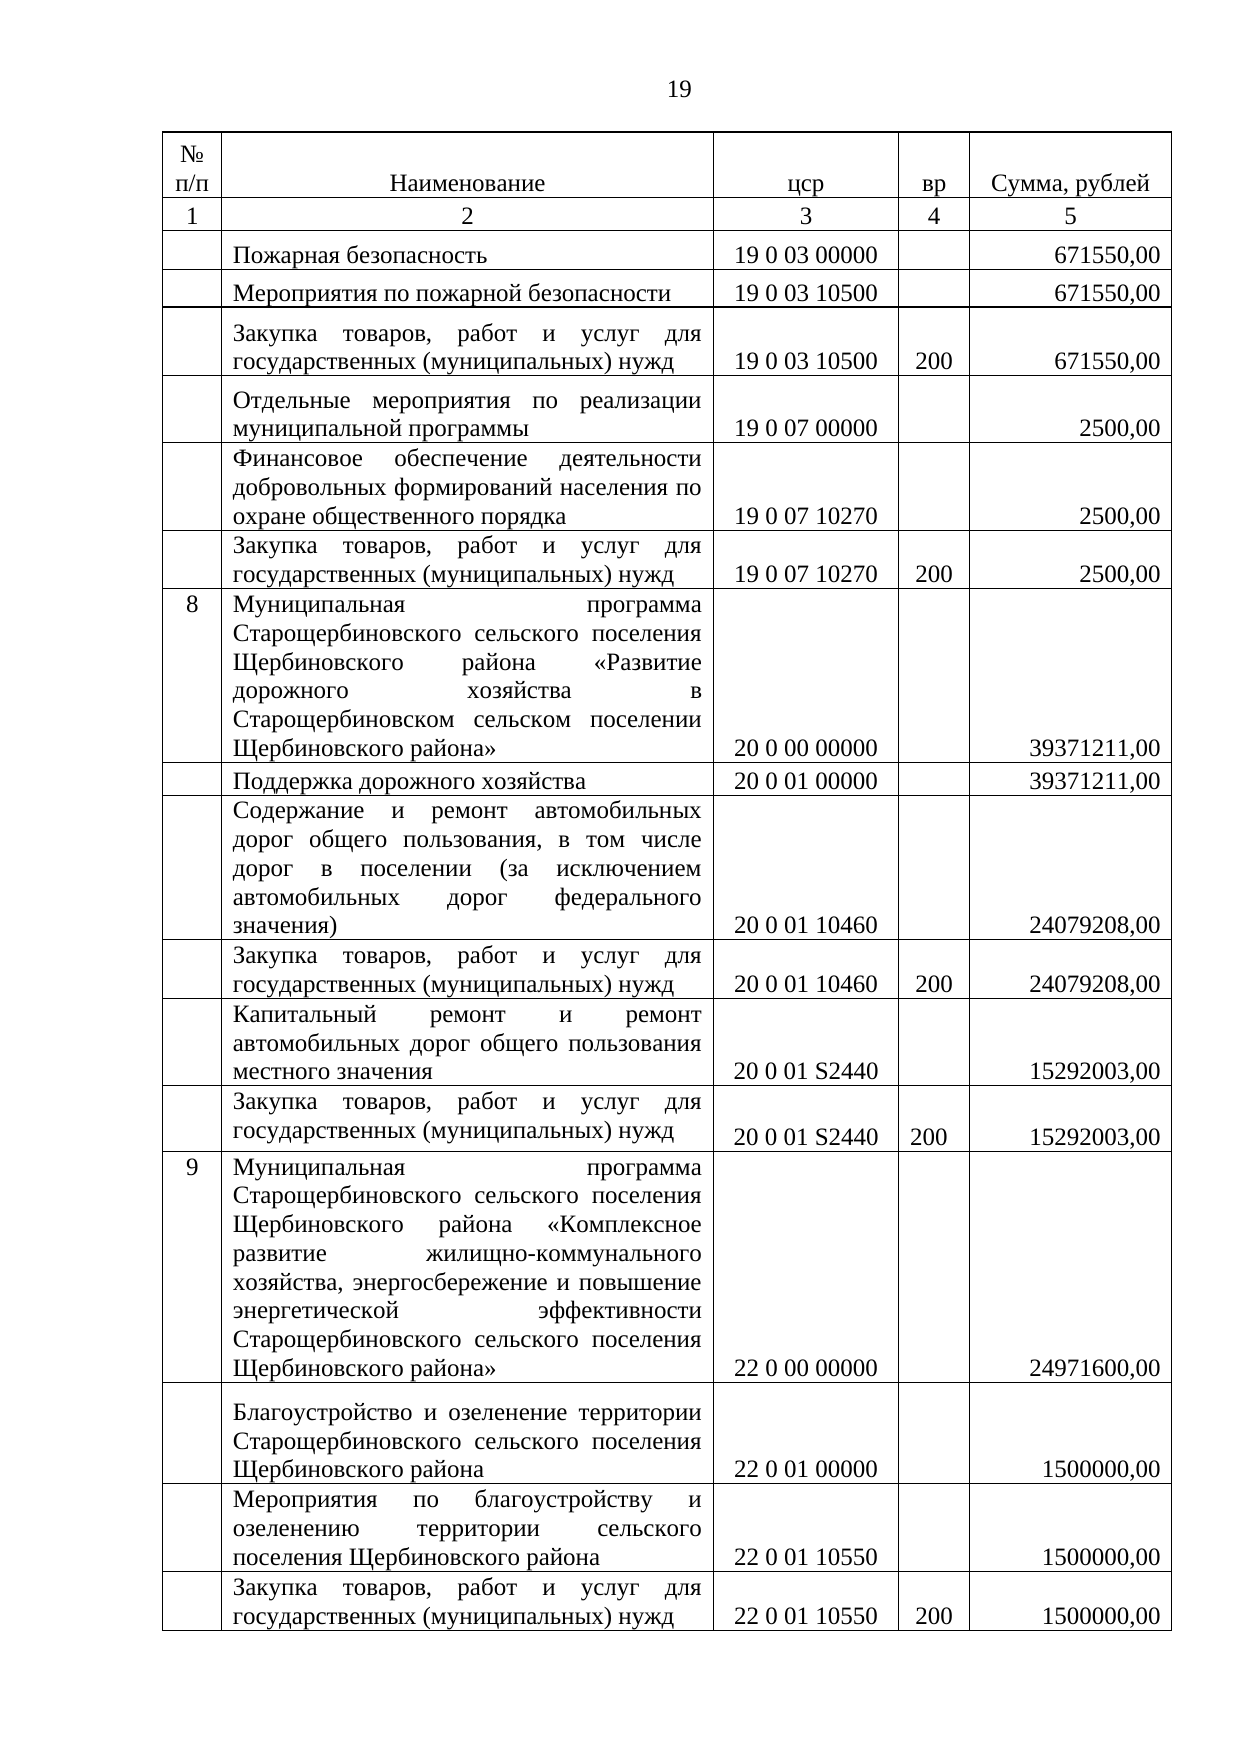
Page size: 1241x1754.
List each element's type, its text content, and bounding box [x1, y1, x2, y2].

table_cell 671550,00 [970, 308, 1171, 375]
table_cell 1500000,00 [970, 1383, 1171, 1483]
table_cell [899, 270, 969, 306]
table_cell [163, 531, 221, 588]
table_cell Содержание и ремонт автомобильных дорог общего пользования, в том числе дорог в поселении (за исключением автомобильных дорог федерального значения) [222, 796, 713, 939]
table_cell 20 0 01 S2440 [714, 999, 898, 1085]
table_cell [899, 231, 969, 269]
table_cell [899, 1484, 969, 1571]
table_cell [899, 796, 969, 939]
table_cell [163, 796, 221, 939]
table_header Сумма, рублей [970, 133, 1171, 197]
table_cell 2500,00 [970, 531, 1171, 588]
table_cell 200 [899, 940, 969, 998]
table_cell [163, 940, 221, 998]
table_cell [163, 763, 221, 794]
table_cell Благоустройство и озеленение территории Старощербиновского сельского поселения Щербиновского района [222, 1383, 713, 1483]
table_cell [899, 589, 969, 762]
table_cell Мероприятия по благоустройству и озеленению территории сельского поселения Щербиновского района [222, 1484, 713, 1571]
table_cell [899, 1383, 969, 1483]
table_cell 2500,00 [970, 376, 1171, 442]
table_cell [163, 308, 221, 375]
table_cell 19 0 03 00000 [714, 231, 898, 269]
table_cell [163, 376, 221, 442]
table_cell 22 0 00 00000 [714, 1152, 898, 1382]
table_cell Мероприятия по пожарной безопасности [222, 270, 713, 306]
table_cell 39371211,00 [970, 589, 1171, 762]
table_cell [899, 1152, 969, 1382]
table_cell [163, 1484, 221, 1571]
table_cell 19 0 03 10500 [714, 308, 898, 375]
table_cell 22 0 01 10550 [714, 1484, 898, 1571]
table_cell [899, 376, 969, 442]
table_cell 15292003,00 [970, 999, 1171, 1085]
table_cell [163, 1383, 221, 1483]
table_cell [899, 763, 969, 794]
table_cell [899, 999, 969, 1085]
table_header Наименование [222, 133, 713, 197]
table_cell 1500000,00 [970, 1572, 1171, 1630]
table_cell 9 [163, 1152, 221, 1382]
table_cell [163, 231, 221, 269]
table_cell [222, 308, 713, 375]
table_cell 24079208,00 [970, 796, 1171, 939]
table_cell 22 0 01 10550 [714, 1572, 898, 1630]
table_cell 24971600,00 [970, 1152, 1171, 1382]
table_cell [163, 270, 221, 306]
table_cell 20 0 01 S2440 [714, 1086, 898, 1151]
table_cell 20 0 01 10460 [714, 796, 898, 939]
table_cell Поддержка дорожного хозяйства [222, 763, 713, 794]
table_cell 15292003,00 [970, 1086, 1171, 1151]
table_cell 200 [899, 1572, 969, 1630]
table_cell [163, 999, 221, 1085]
table_cell Капитальный ремонт и ремонт автомобильных дорог общего пользования местного значения [222, 999, 713, 1085]
table_cell 20 0 01 00000 [714, 763, 898, 794]
table_cell Муниципальная программа Старощербиновского сельского поселения Щербиновского района «Комплексное развитие жилищно-коммунального хозяйства, энергосбережение и повышение энергетической эффективности Старощербиновского сельского поселения Щербиновского района» [222, 1152, 713, 1382]
table_header вр [899, 133, 969, 197]
table_cell 24079208,00 [970, 940, 1171, 998]
table_cell Пожарная безопасность [222, 231, 713, 269]
table_cell 19 0 07 10270 [714, 531, 898, 588]
table_cell 19 0 03 10500 [714, 270, 898, 306]
table_cell Закупка товаров, работ и услуг для государственных (муниципальных) нужд [222, 1572, 713, 1630]
table_header цср [714, 133, 898, 197]
table_cell 2500,00 [970, 443, 1171, 529]
table_cell 200 [899, 1086, 969, 1151]
table_cell 671550,00 [970, 270, 1171, 306]
table_cell 200 [899, 531, 969, 588]
table_cell [163, 1086, 221, 1151]
table_cell Финансовое обеспечение деятельности добровольных формирований населения по охране общественного порядка [222, 443, 713, 529]
table_cell Закупка товаров, работ и услуг для государственных (муниципальных) нужд [222, 1086, 713, 1151]
table_cell 8 [163, 589, 221, 762]
table_cell 20 0 01 10460 [714, 940, 898, 998]
table_cell 1500000,00 [970, 1484, 1171, 1571]
table_header № п/п [163, 133, 221, 197]
table_cell 22 0 01 00000 [714, 1383, 898, 1483]
table_cell Отдельные мероприятия по реализации муниципальной программы [222, 376, 713, 442]
table_cell 39371211,00 [970, 763, 1171, 794]
table_cell 19 0 07 00000 [714, 376, 898, 442]
table_cell Закупка товаров, работ и услуг для государственных (муниципальных) нужд [222, 940, 713, 998]
table_cell 200 [899, 308, 969, 375]
table_cell 3 [714, 198, 898, 230]
table_cell [163, 1572, 221, 1630]
table_cell [899, 443, 969, 529]
table_cell Закупка товаров, работ и услуг для государственных (муниципальных) нужд [222, 531, 713, 588]
table_cell 2 [222, 198, 713, 230]
table_cell Муниципальная программа Старощербиновского сельского поселения Щербиновского района «Развитие дорожного хозяйства в Старощербиновском сельском поселении Щербиновского района» [222, 589, 713, 762]
table_cell 20 0 00 00000 [714, 589, 898, 762]
table_cell 671550,00 [970, 231, 1171, 269]
table_cell 1 [163, 198, 221, 230]
table_cell [163, 443, 221, 529]
table_cell 4 [899, 198, 969, 230]
table_cell 19 0 07 10270 [714, 443, 898, 529]
table_cell 5 [970, 198, 1171, 230]
